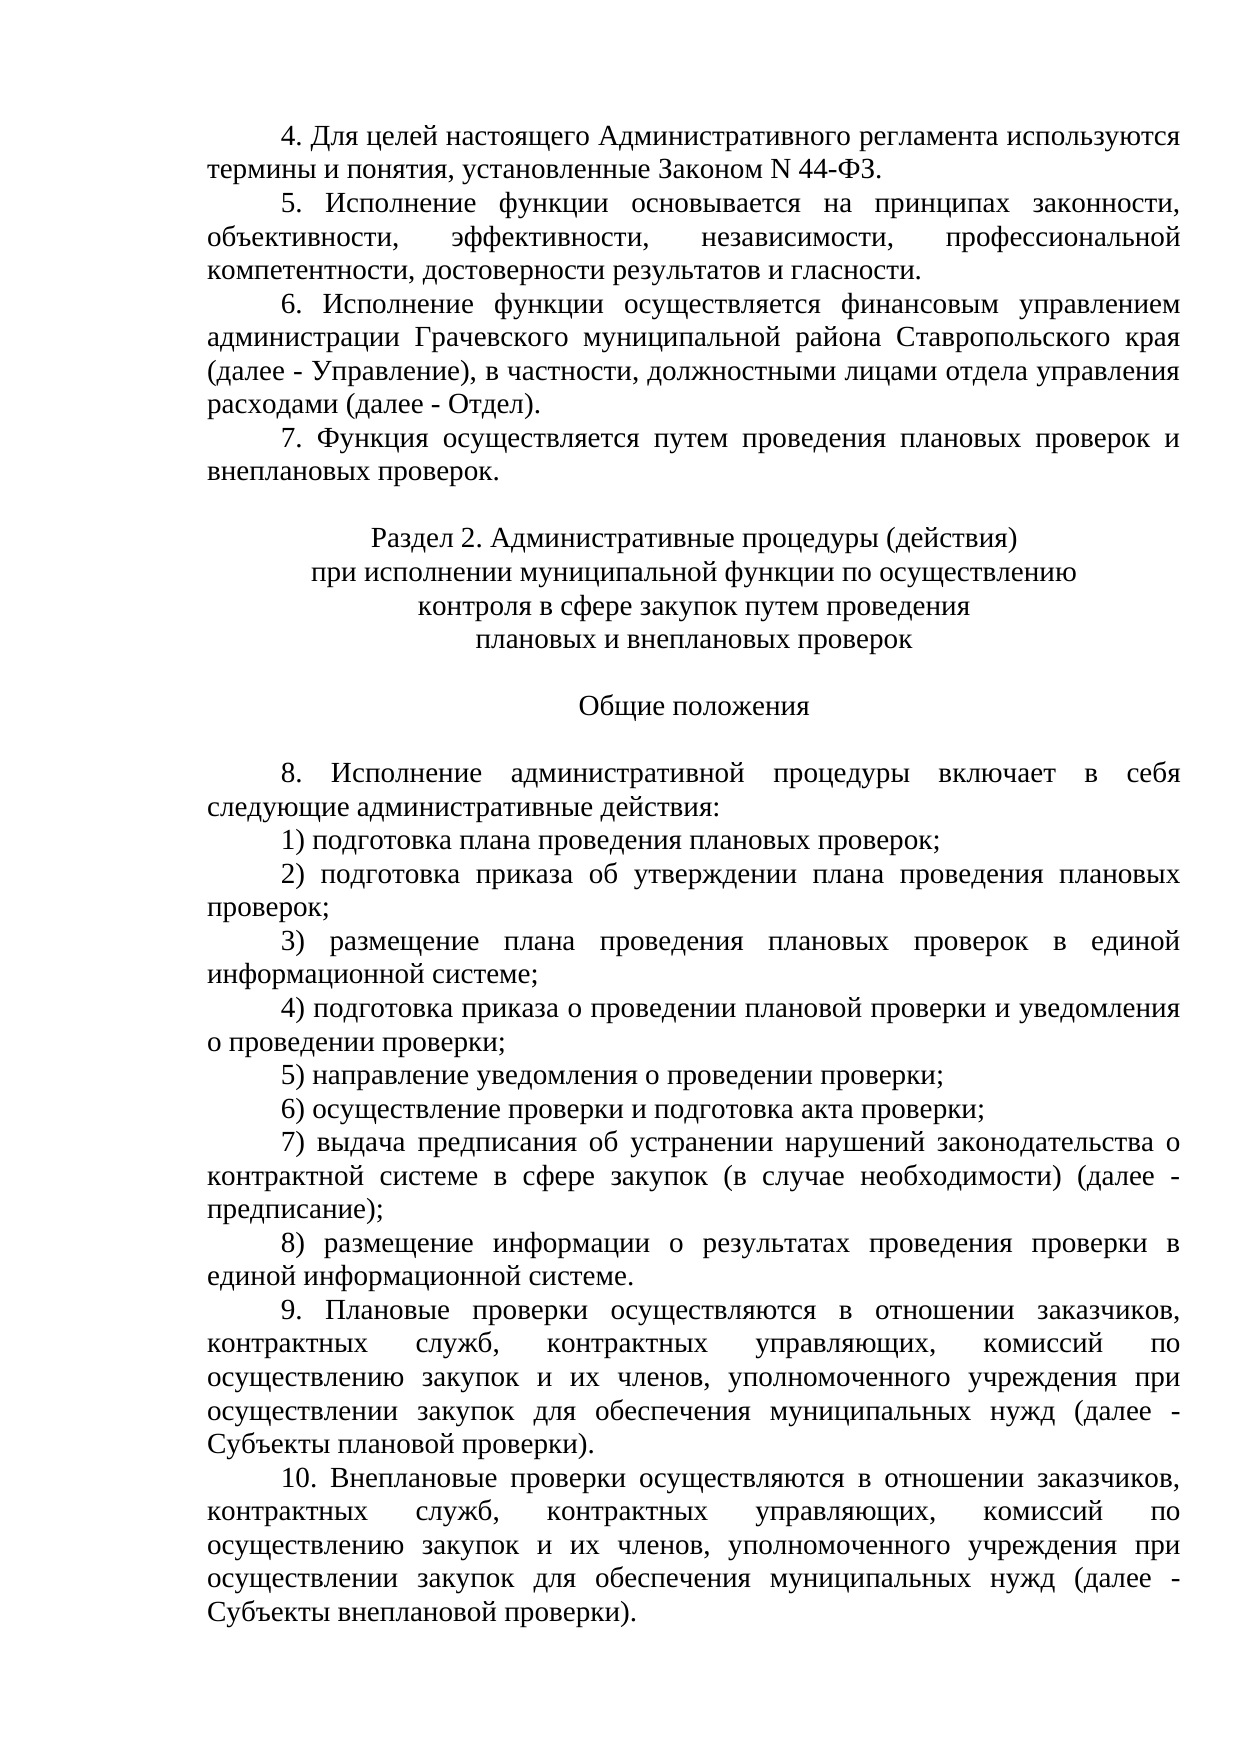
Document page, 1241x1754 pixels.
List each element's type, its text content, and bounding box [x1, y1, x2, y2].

text 6) осуществление проверки и подготовка акта проверки; [207, 1091, 1181, 1124]
text 10. Внеплановые проверки осуществляются в отношении заказчиков, контрактных служб, контрактных управляющих, комиссий по осуществлению закупок и их членов, уполномоченного учреждения при осуществлении закупок для обеспечения муниципальных нужд (далее - Субъекты внеплановой проверки). [207, 1460, 1181, 1627]
text при исполнении муниципальной функции по осуществлению [207, 554, 1181, 588]
text 1) подготовка плана проведения плановых проверок; [207, 822, 1181, 856]
text Общие положения [207, 688, 1181, 722]
text 2) подготовка приказа об утверждении плана проведения плановых проверок; [207, 856, 1181, 923]
text 6. Исполнение функции осуществляется финансовым управлением администрации Грачевского муниципальной района Ставропольского края (далее - Управление), в частности, должностными лицами отдела управления расходами (далее - Отдел). [207, 286, 1181, 420]
text 8) размещение информации о результатах проведения проверки в единой информационной системе. [207, 1225, 1181, 1292]
text 7) выдача предписания об устранении нарушений законодательства о контрактной системе в сфере закупок (в случае необходимости) (далее - предписание); [207, 1124, 1181, 1225]
text плановых и внеплановых проверок [207, 621, 1181, 655]
text 9. Плановые проверки осуществляются в отношении заказчиков, контрактных служб, контрактных управляющих, комиссий по осуществлению закупок и их членов, уполномоченного учреждения при осуществлении закупок для обеспечения муниципальных нужд (далее - Субъекты плановой проверки). [207, 1292, 1181, 1460]
text 3) размещение плана проведения плановых проверок в единой информационной системе; [207, 923, 1181, 990]
text 8. Исполнение административной процедуры включает в себя следующие административные действия: [207, 755, 1181, 822]
text Раздел 2. Административные процедуры (действия) [207, 521, 1181, 554]
text контроля в сфере закупок путем проведения [207, 588, 1181, 621]
text 5) направление уведомления о проведении проверки; [207, 1057, 1181, 1091]
text 7. Функция осуществляется путем проведения плановых проверок и внеплановых проверок. [207, 420, 1181, 487]
text 4. Для целей настоящего Административного регламента используются термины и понятия, установленные Законом N 44-ФЗ. [207, 118, 1181, 185]
text 5. Исполнение функции основывается на принципах законности, объективности, эффективности, независимости, профессиональной компетентности, достоверности результатов и гласности. [207, 185, 1181, 286]
text 4) подготовка приказа о проведении плановой проверки и уведомления о проведении проверки; [207, 990, 1181, 1057]
